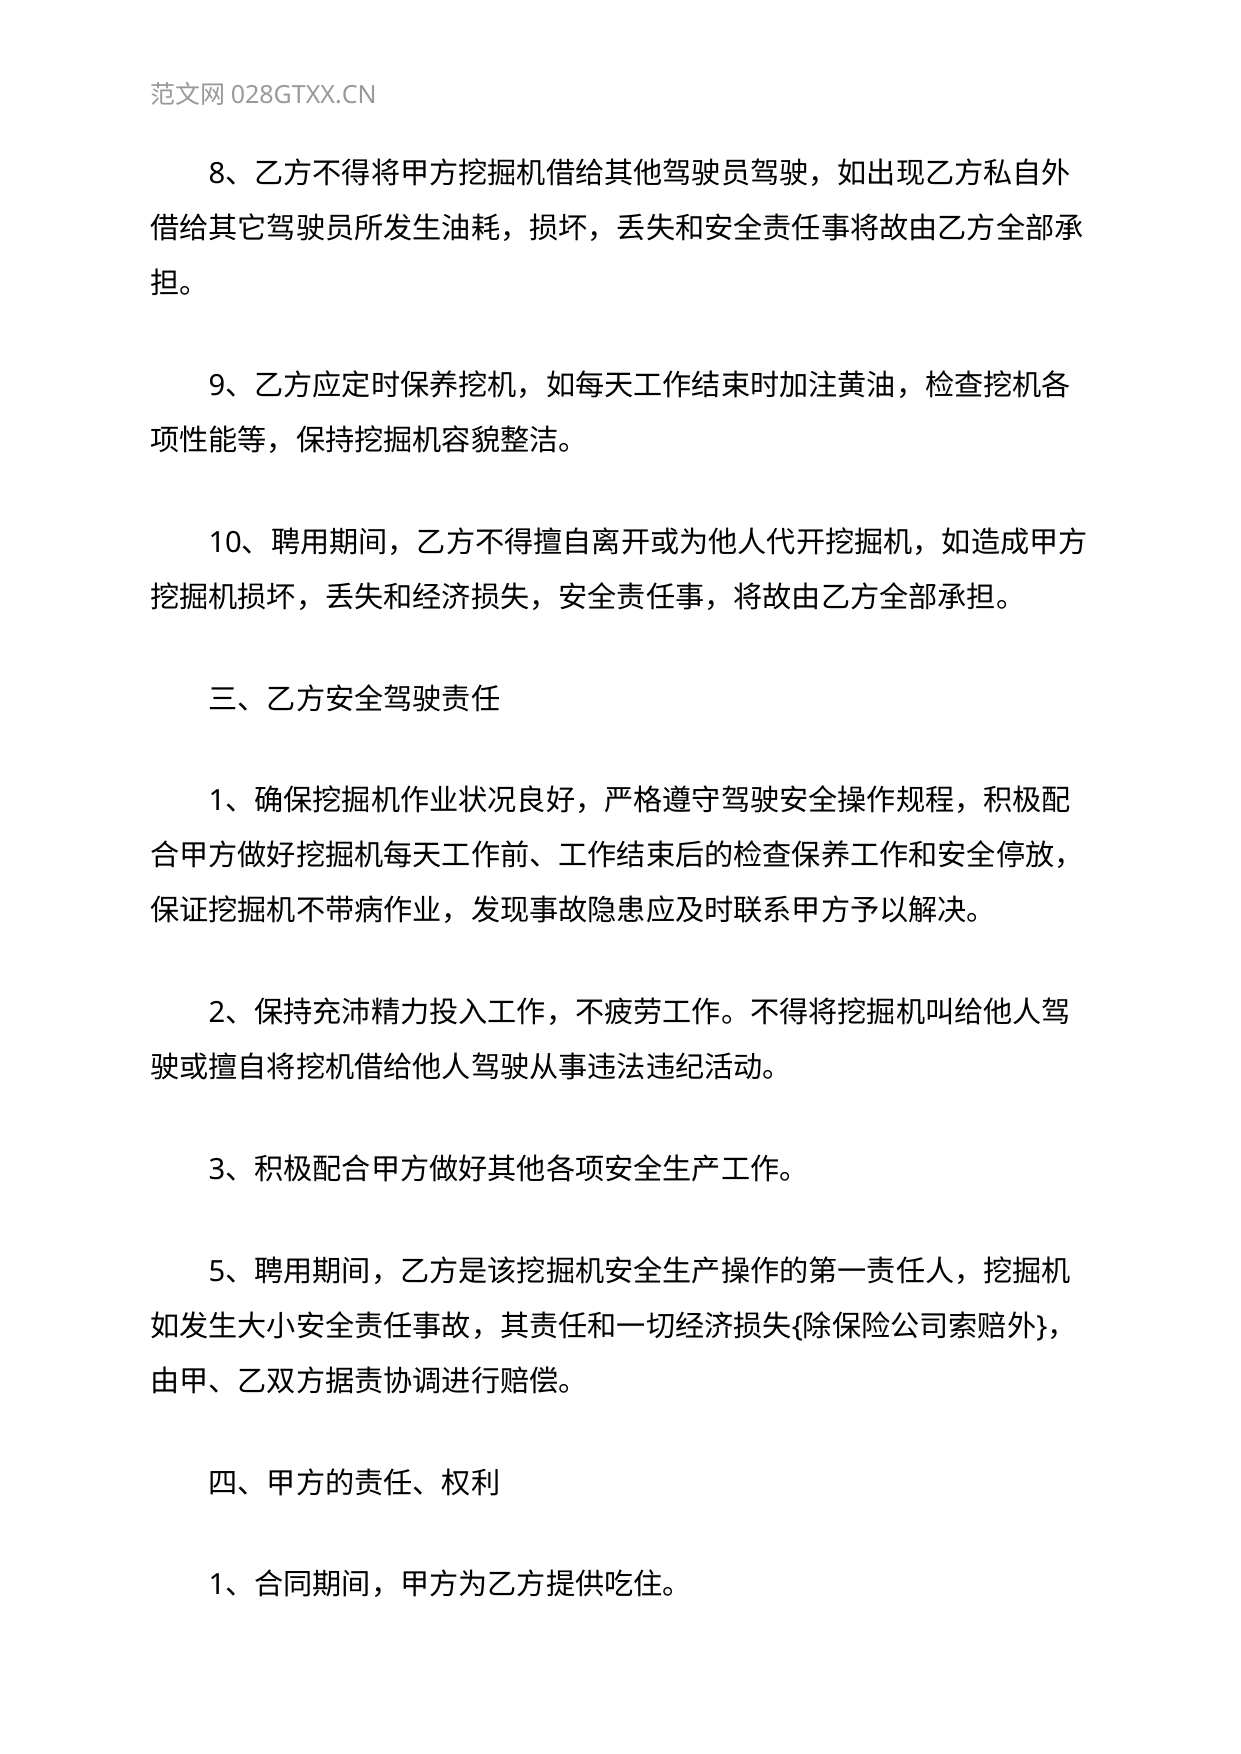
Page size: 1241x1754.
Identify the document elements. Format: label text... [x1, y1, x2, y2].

text 1、确保挖掘机作业状况良好，严格遵守驾驶安全操作规程，积极配合甲方做好挖掘机每天工作前、工作结束后的检查保养工作和安全停放，保证挖掘机不带病作业，发现事故隐患应及时联系甲方予以解决。 [150, 777, 1090, 929]
text 1、合同期间，甲方为乙方提供吃住。 [150, 1561, 1090, 1603]
text 三、乙方安全驾驶责任 [150, 675, 1090, 717]
text 10、聘用期间，乙方不得擅自离开或为他人代开挖掘机，如造成甲方挖掘机损坏，丢失和经济损失，安全责任事，将故由乙方全部承担。 [150, 518, 1090, 616]
text 2、保持充沛精力投入工作，不疲劳工作。不得将挖掘机叫给他人驾驶或擅自将挖机借给他人驾驶从事违法违纪活动。 [150, 989, 1090, 1086]
text 四、甲方的责任、权利 [150, 1459, 1090, 1501]
text 9、乙方应定时保养挖机，如每天工作结束时加注黄油，检查挖机各项性能等，保持挖掘机容貌整洁。 [150, 362, 1090, 459]
text 3、积极配合甲方做好其他各项安全生产工作。 [150, 1145, 1090, 1188]
text 8、乙方不得将甲方挖掘机借给其他驾驶员驾驶，如出现乙方私自外借给其它驾驶员所发生油耗，损坏，丢失和安全责任事将故由乙方全部承担。 [150, 150, 1090, 302]
text 5、聘用期间，乙方是该挖掘机安全生产操作的第一责任人，挖掘机如发生大小安全责任事故，其责任和一切经济损失{除保险公司索赔外}，由甲、乙双方据责协调进行赔偿。 [150, 1247, 1090, 1400]
